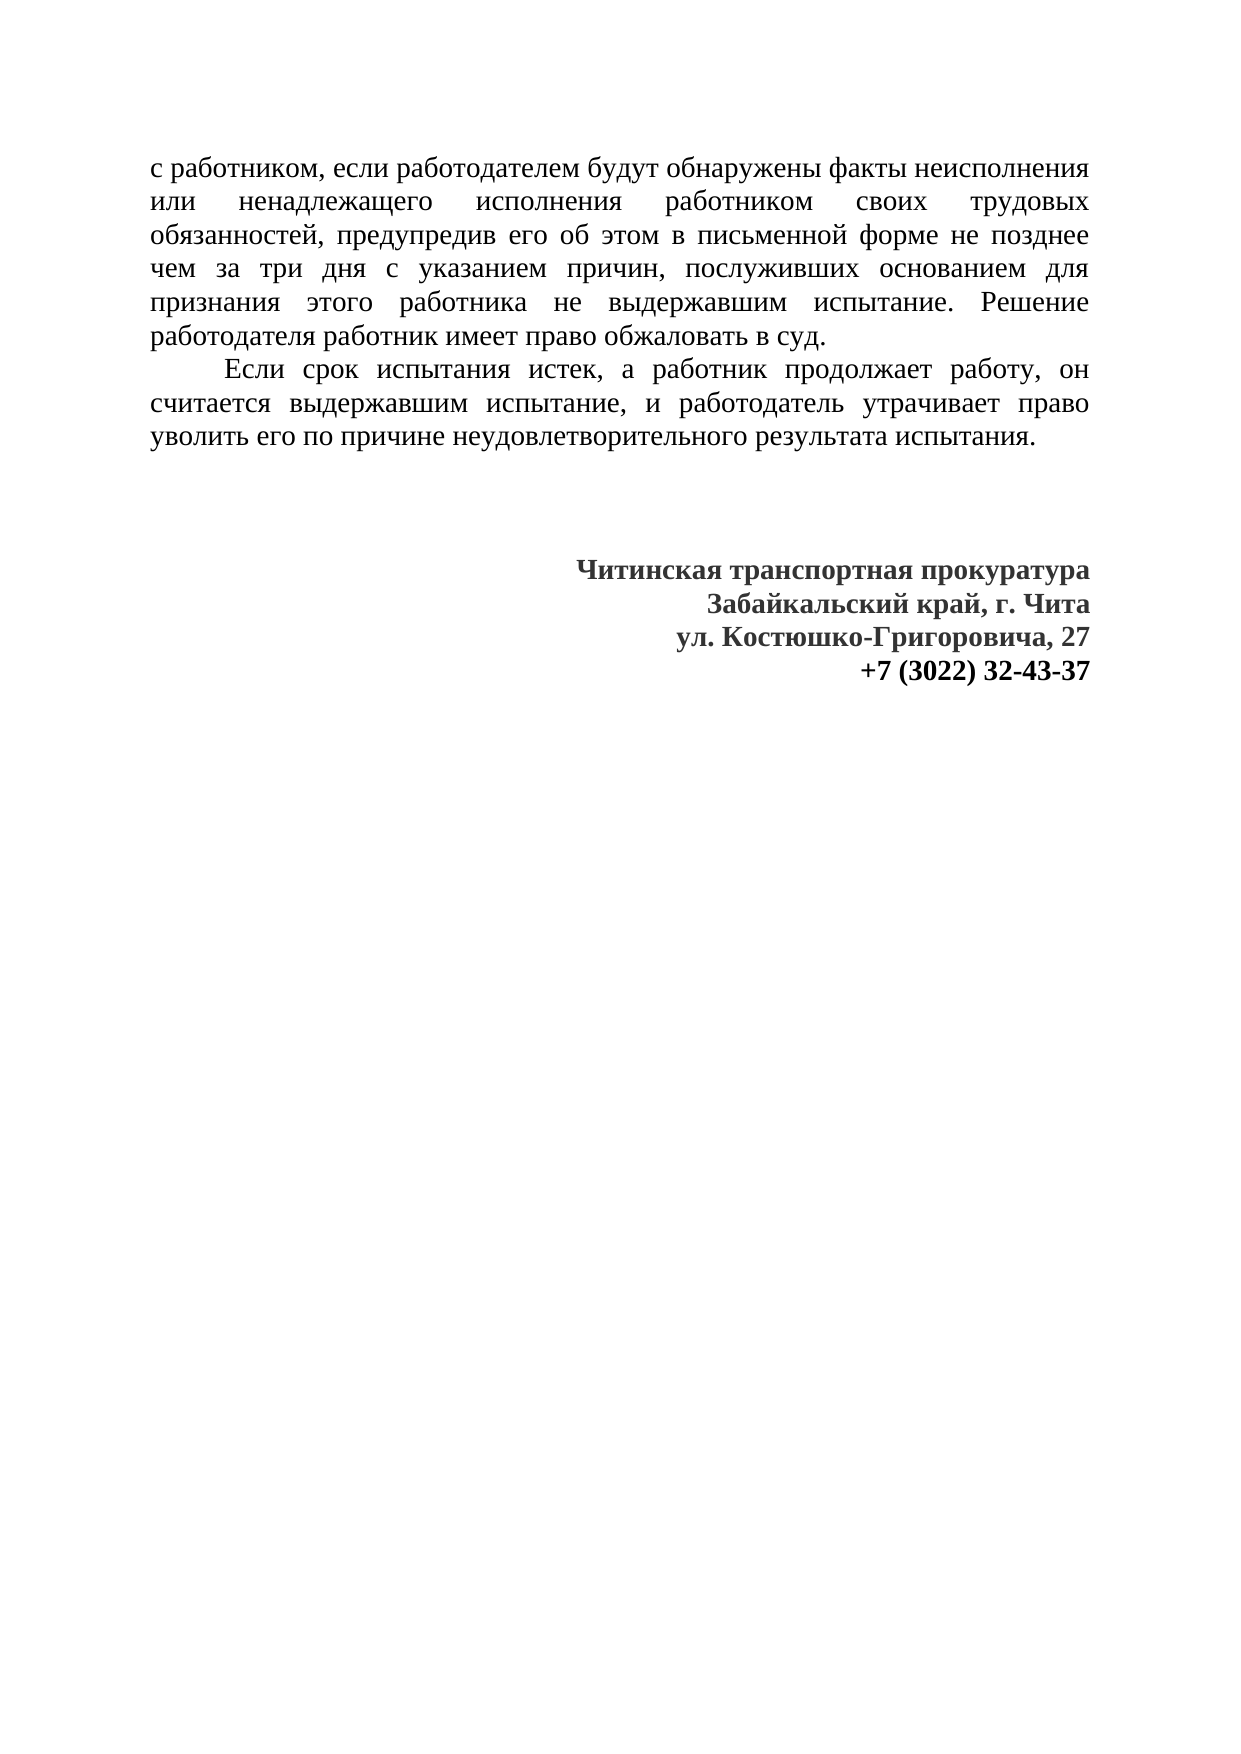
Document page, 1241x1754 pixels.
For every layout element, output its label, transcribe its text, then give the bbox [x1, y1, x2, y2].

text Читинская транспортная прокуратура Забайкальский край, г. Чита ул. Костюшко-Григоровича, 27 +7 (3022) 32-43-37 [150, 552, 1090, 721]
text Если срок испытания истек, а работник продолжает работу, он считается выдержавшим испытание, и работодатель утрачивает право уволить его по причине неудовлетворительного результата испытания. [150, 351, 1090, 452]
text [150, 150, 1090, 351]
